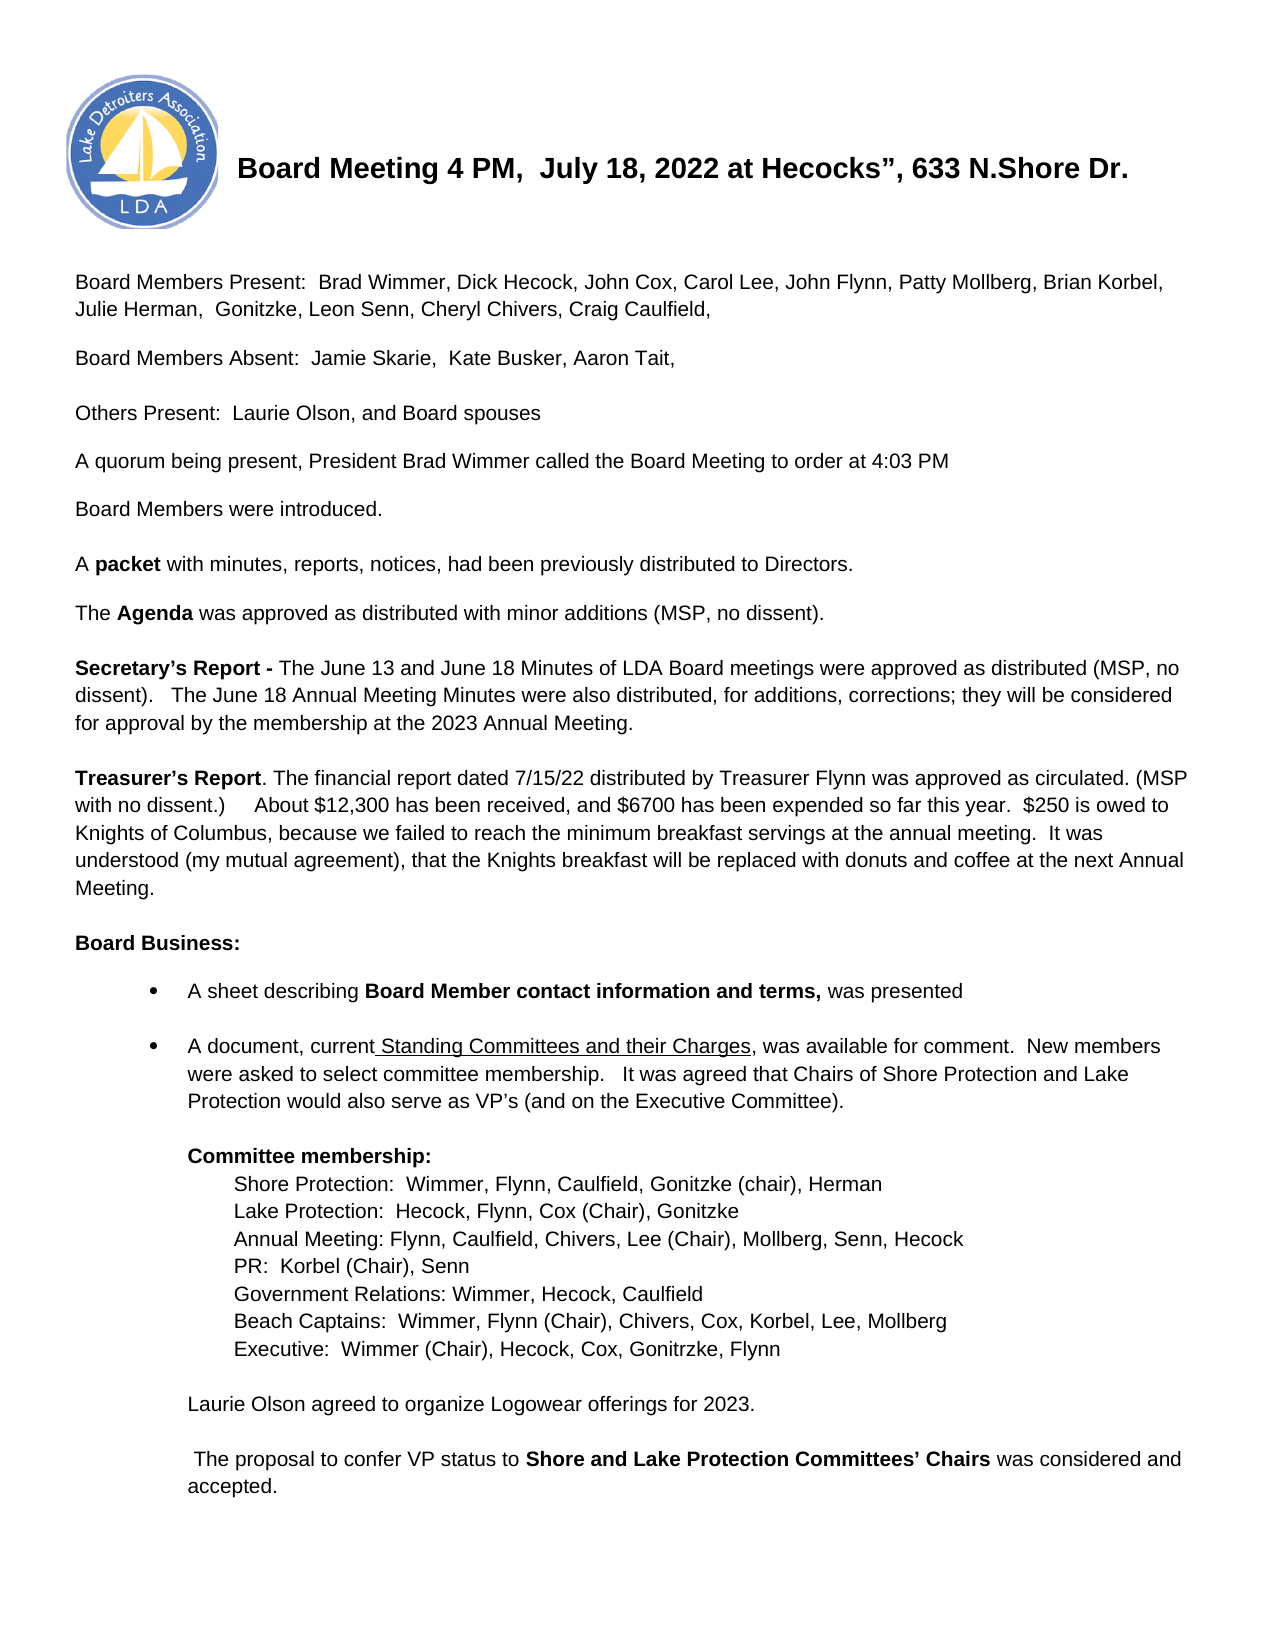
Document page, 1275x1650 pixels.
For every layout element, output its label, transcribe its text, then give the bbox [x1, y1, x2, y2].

text Board Members Present: Brad Wimmer, Dick Hecock, John Cox, Carol Lee, John Flynn, Patty Mollberg, Brian Korbel, Julie Herman, Gonitzke, Leon Senn, Cheryl Chivers, Craig Caulfield, [75, 269, 1200, 321]
picture [64, 74, 218, 228]
list A sheet describing Board Member contact information and terms, was presented [150, 979, 1200, 1030]
text A quorum being present, President Brad Wimmer called the Board Meeting to order at 4:03 PM [75, 449, 1200, 473]
text Board Members Absent: Jamie Skarie, Kate Busker, Aaron Tait, Others Present: Laurie Olson, and Board spouses [75, 345, 1200, 424]
list Laurie Olson agreed to organize Logowear offerings for 2023. [187, 1364, 1200, 1415]
text Board Meeting 4 PM, July 18, 2022 at Hecocks”, 633 N.Shore Dr. [218, 151, 1200, 184]
list The proposal to confer VP status to Shore and Lake Protection Committees’ Chairs was considered and accepted. [187, 1446, 1200, 1498]
list A document, current Standing Committees and their Charges, was available for comment. New members were asked to select committee membership. It was agreed that Chairs of Shore Protection and Lake Protection would also serve as VP’s (and on the Executive Committee). Committee membership: Shore Protection: Wimmer, Flynn, Caulfield, Gonitzke (chair), Herman Lake Protection: Hecock, Flynn, Cox (Chair), Gonitzke [150, 1034, 1200, 1223]
text The Agenda was approved as distributed with minor additions (MSP, no dissent). Secretary’s Report - The June 13 and June 18 Minutes of LDA Board meetings were approved as distributed (MSP, no dissent). The June 18 Annual Meeting Minutes were also distributed, for additions, corrections; they will be considered for approval by the membership at the 2023 Annual Meeting. Treasurer’s Report. The financial report dated 7/15/22 distributed by Treasurer Flynn was approved as circulated. (MSP with no dissent.) About $12,300 has been received, and $6700 has been expended so far this year. $250 is owed to Knights of Columbus, because we failed to reach the minimum breakfast servings at the annual meeting. It was understood (my mutual agreement), that the Knights breakfast will be replaced with donuts and coffee at the next Annual Meeting. Board Business: [75, 600, 1200, 954]
text Board Members were introduced. A packet with minutes, reports, notices, had been previously distributed to Directors. [75, 497, 1200, 576]
list Annual Meeting: Flynn, Caulfield, Chivers, Lee (Chair), Mollberg, Senn, Hecock PR: Korbel (Chair), Senn Government Relations: Wimmer, Hecock, Caulfield Beach Captains: Wimmer, Flynn (Chair), Chivers, Cox, Korbel, Lee, Mollberg Executive: Wimmer (Chair), Hecock, Cox, Gonitrzke, Flynn [187, 1226, 1200, 1360]
